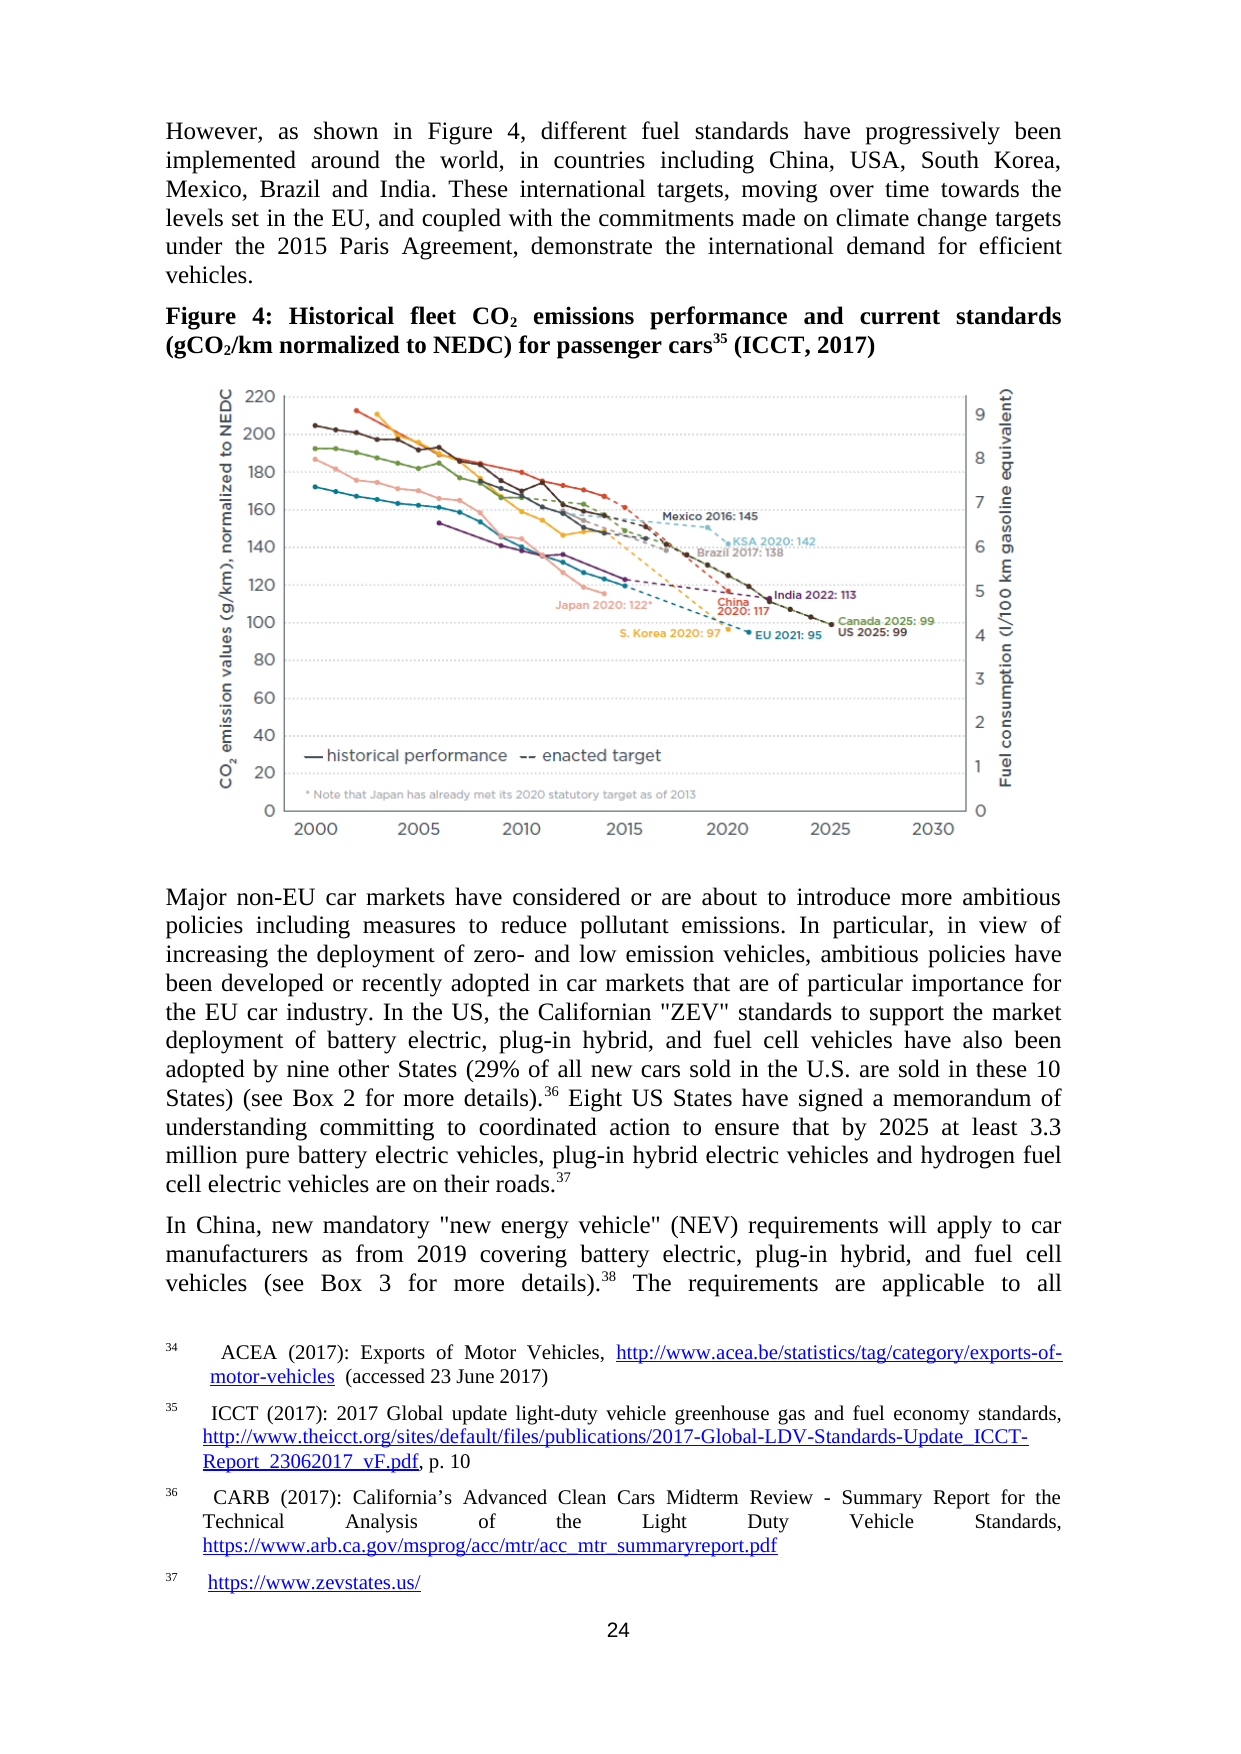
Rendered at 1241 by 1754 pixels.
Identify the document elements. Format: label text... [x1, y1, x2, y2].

picture [203, 371, 1025, 857]
text However, as shown in Figure 4, different fuel standards have progressively been implemented around the world, in countries including China, USA, South Korea, Mexico, Brazil and India. These international targets, moving over time towards the levels set in the EU, and coupled with the commitments made on climate change targets under the 2015 Paris Agreement, demonstrate the international demand for efficient vehicles. [165, 116, 1062, 289]
text Figure 4: Historical fleet CO2 emissions performance and current standards (gCO2/km normalized to NEDC) for passenger cars (ICCT, 2017) [165, 301, 1062, 359]
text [165, 1211, 1062, 1297]
text Major non-EU car markets have considered or are about to introduce more ambitious policies including measures to reduce pollutant emissions. In particular, in view of increasing the deployment of zero- and low emission vehicles, ambitious policies have been developed or recently adopted in car markets that are of particular importance for the EU car industry. In the US, the Californian "ZEV" standards to support the market deployment of battery electric, plug-in hybrid, and fuel cell vehicles have also been adopted by nine other States (29% of all new cars sold in the U.S. are sold in these 10 States) (see Box 2 for more details). Eight US States have signed a memorandum of understanding committing to coordinated action to ensure that by 2025 at least 3.3 million pure battery electric vehicles, plug-in hybrid electric vehicles and hydrogen fuel cell electric vehicles are on their roads. [165, 882, 1062, 1198]
